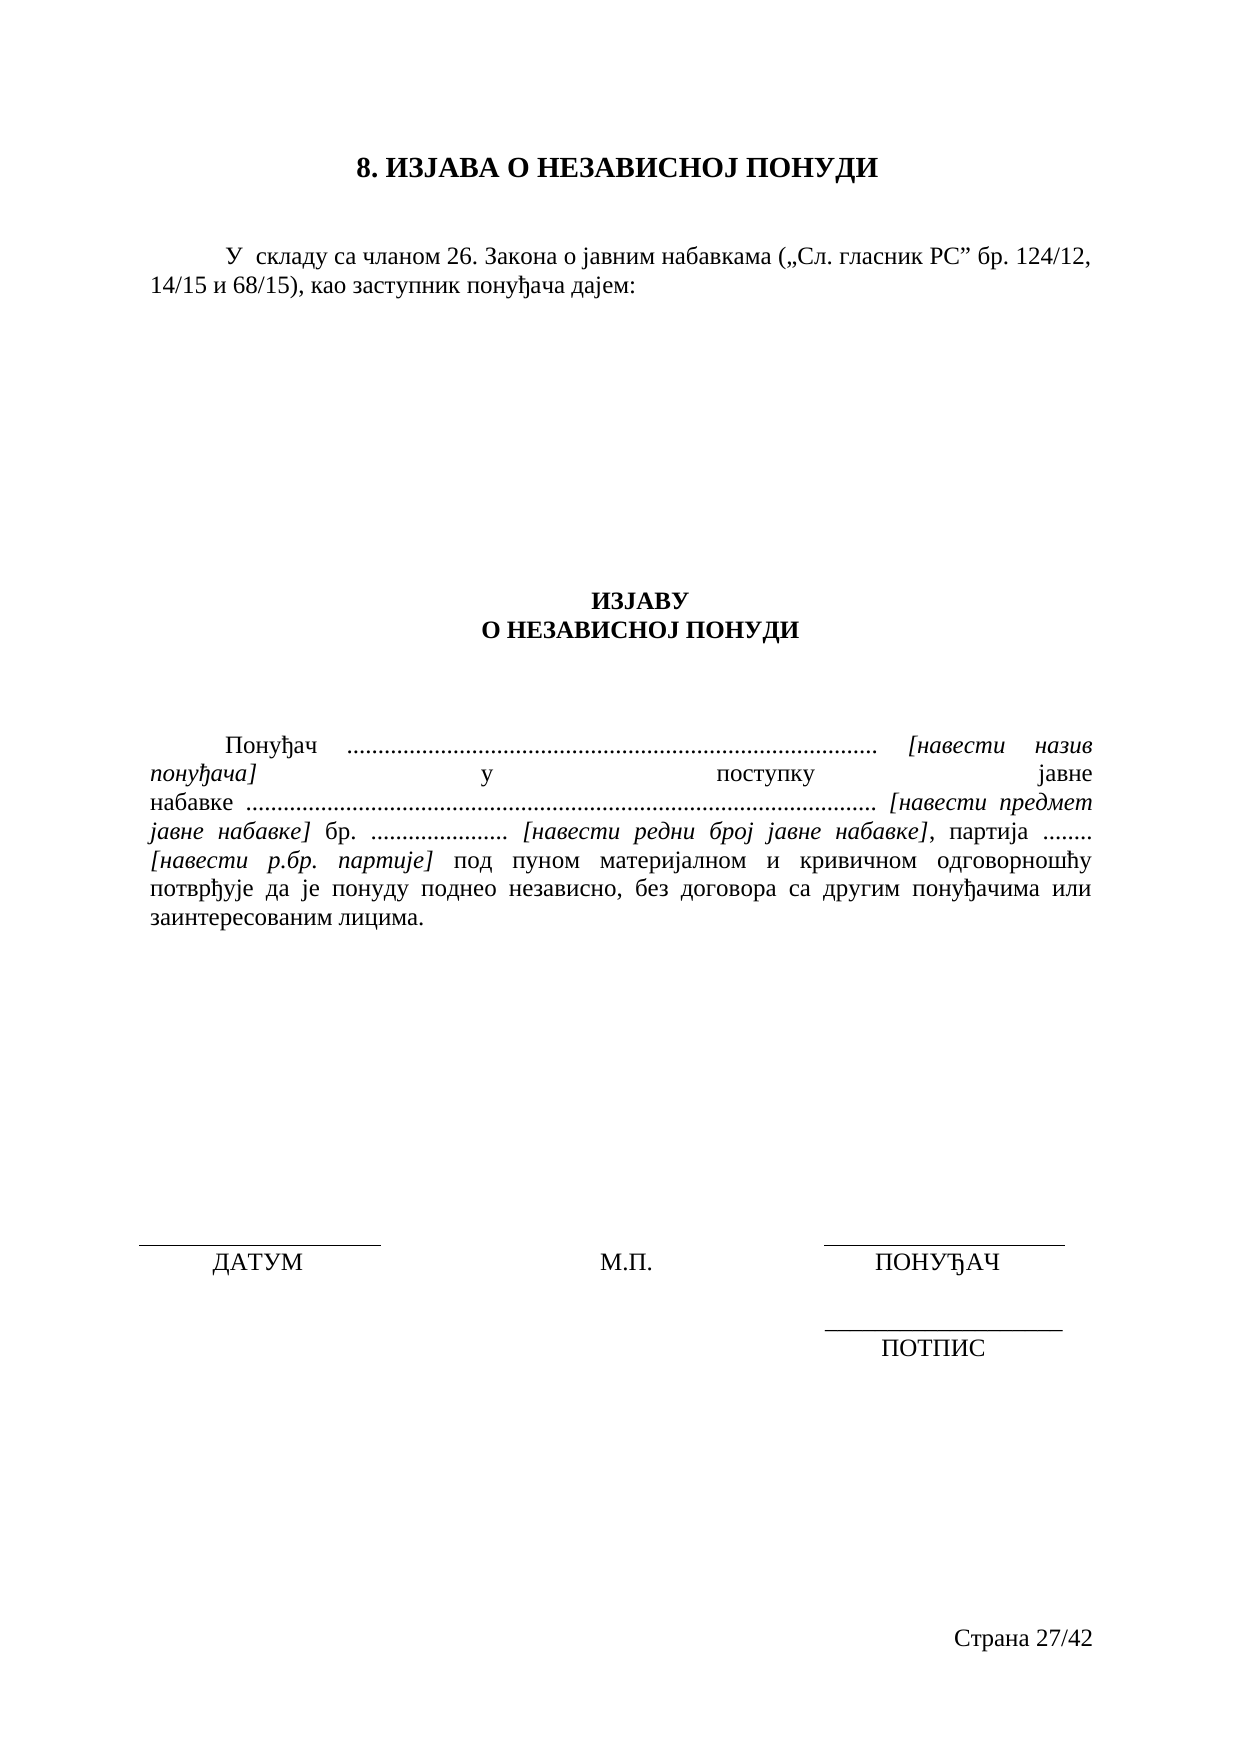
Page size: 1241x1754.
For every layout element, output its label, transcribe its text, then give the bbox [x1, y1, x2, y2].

text ДАТУМ М.П. ПОНУЂАЧ [150, 1247, 1093, 1276]
text У складу са чланом 26. Закона о јавним набавкама („Сл. гласник РС” бр. 124/12, 14/15 и 68/15), као заступник понуђача дајем: [150, 241, 1093, 298]
text ИЗЈАВУ [187, 586, 1093, 615]
text Понуђач ..................................................................................... [навести назив понуђача] у поступку јавне набавке ..................................................................................................... [навести предмет јавне набавке] бр. ...................... [навести редни број јавне набавкe], партија ........ [навести р.бр. партије] под пуном материјалном и кривичном одговорношћу потврђује да је понуду поднео независно, без договора са другим понуђачима или заинтересованим лицима. [150, 730, 1093, 931]
subtitle 8. ИЗЈАВА О НЕЗАВИСНОЈ ПОНУДИ [312, 150, 1093, 183]
text ___________________ [150, 1305, 1093, 1333]
text О НЕЗАВИСНОЈ ПОНУДИ [187, 615, 1093, 643]
text ПОТПИС [150, 1333, 1093, 1362]
